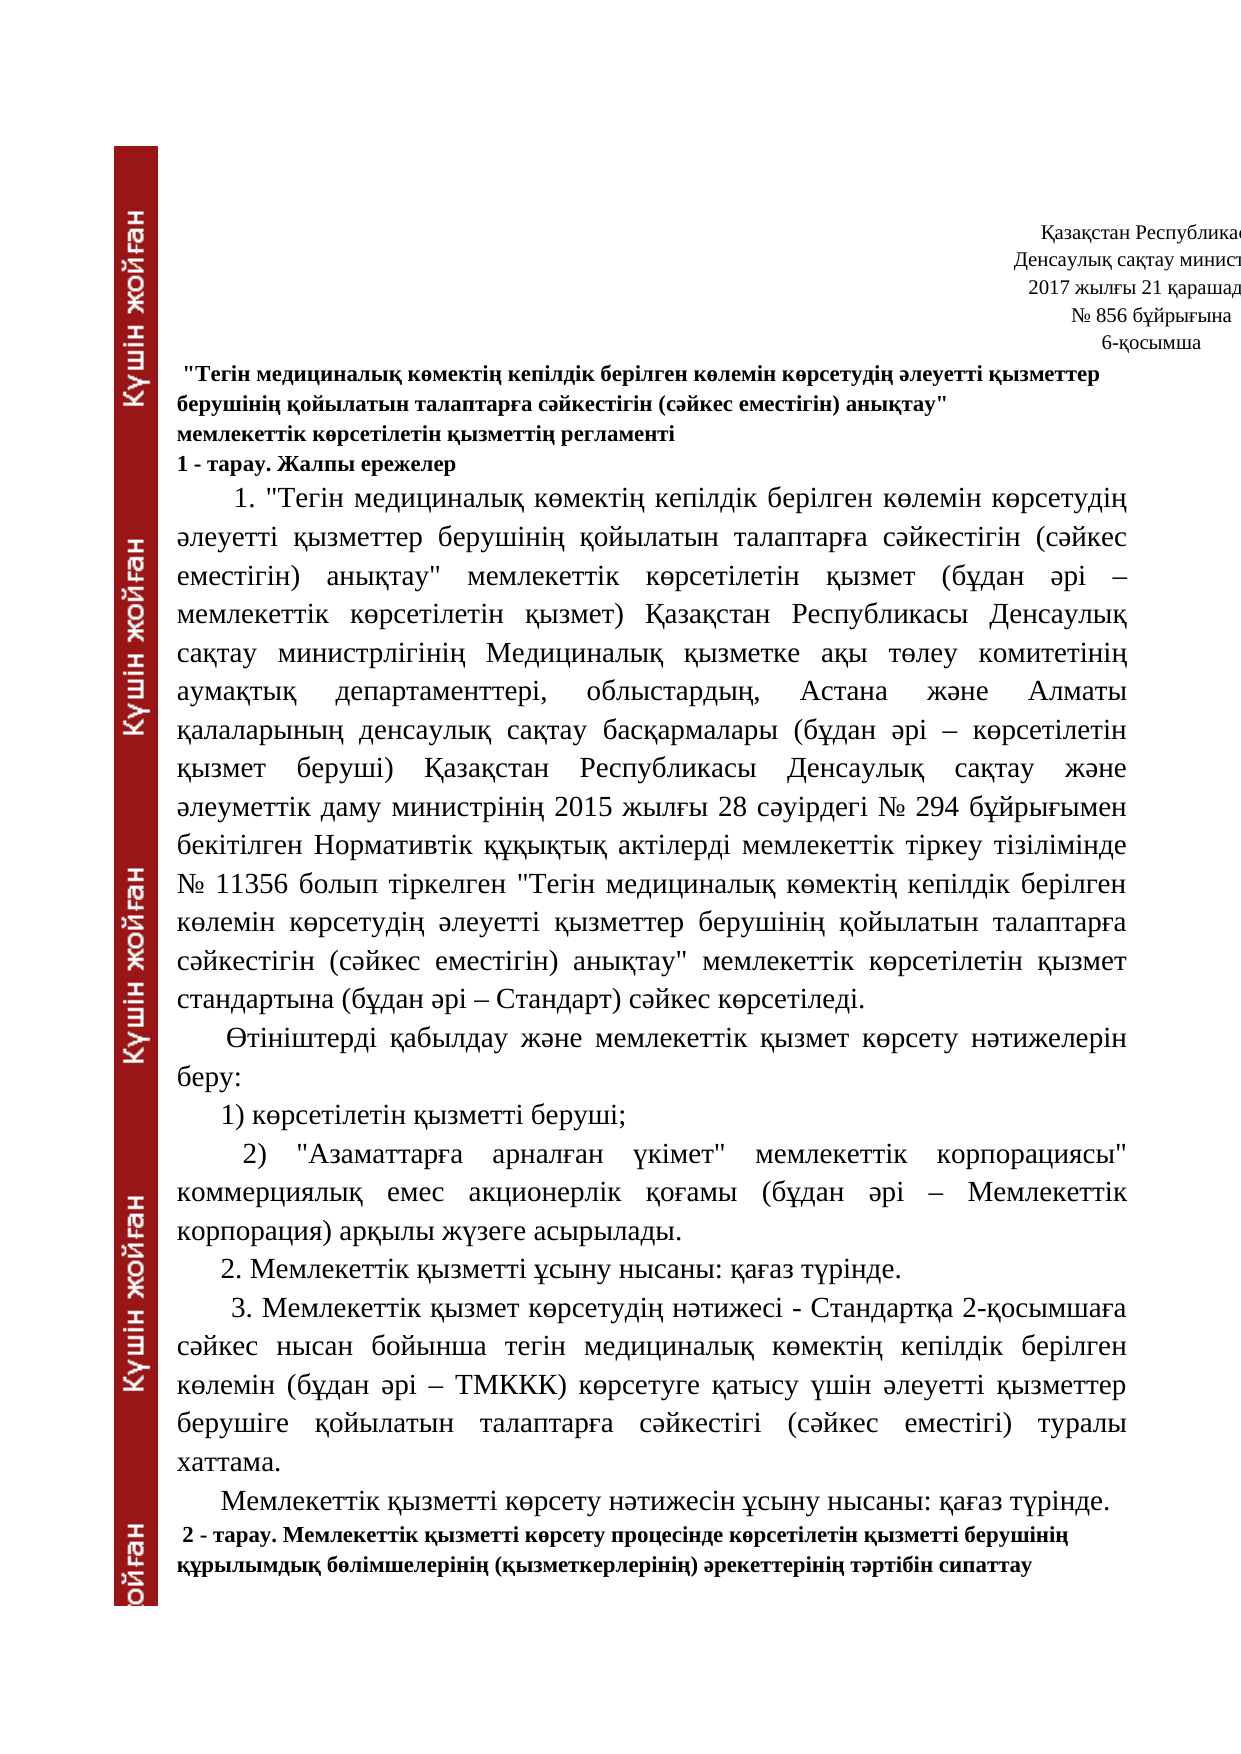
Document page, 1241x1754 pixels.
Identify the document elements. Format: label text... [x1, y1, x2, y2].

picture [114, 1246, 158, 1251]
picture [114, 477, 158, 481]
picture [114, 1092, 158, 1097]
picture [114, 146, 158, 218]
picture [114, 1131, 158, 1136]
table_header Қазақстан Республикасы Денсаулық сақтау министрiнiң 2017 жылғы 21 қарашадағы № 856 бұйрығына 6-қосымша [912, 218, 1240, 360]
text 1) көрсетілетін қызметті беруші; [112, 1097, 1128, 1131]
text Мемлекеттік қызметті көрсету нәтижесін ұсыну нысаны: қағаз түрінде. [112, 1483, 1128, 1516]
picture [114, 1285, 158, 1290]
picture [114, 1516, 158, 1521]
picture [114, 1478, 158, 1483]
text 3. Мемлекеттік қызмет көрсетудің нәтижесі - Стандартқа 2-қосымшаға сәйкес нысан бойынша тегін медициналық көмектің кепілдік берілген көлемін (бұдан әрі – ТМККК) көрсетуге қатысу үшін әлеуетті қызметтер берушіге қойылатын талаптарға сәйкестігі (сәйкес еместігі) туралы хаттама. [112, 1290, 1128, 1478]
text 2 - тарау. Мемлекеттік қызметті көрсету процесінде көрсетілетін қызметті берушінің құрылымдық бөлімшелерінің (қызметкерлерінің) әрекеттерінің тәртібін сипаттау [112, 1521, 1128, 1578]
text 2. Мемлекеттік қызметті ұсыну нысаны: қағаз түрінде. [112, 1251, 1128, 1285]
picture [114, 1015, 158, 1020]
picture [114, 1578, 158, 1606]
table_header [101, 218, 912, 360]
text 1. "Тегін медициналық көмектің кепілдік берілген көлемін көрсетудің әлеуетті қызметтер берушінің қойылатын талаптарға сәйкестігін (сәйкес еместігін) анықтау" мемлекеттік көрсетілетін қызмет (бұдан әрі – мемлекеттік көрсетілетін қызмет) Қазақстан Республикасы Денсаулық сақтау министрлігінің Медициналық қызметке ақы төлеу комитетінің аумақтық департаменттері, облыстардың, Астана және Алматы қалаларының денсаулық сақтау басқармалары (бұдан әрі – көрсетілетін қызмет беруші) Қазақстан Республикасы Денсаулық сақтау және әлеуметтік даму министрінің 2015 жылғы 28 сәуірдегі № 294 бұйрығымен бекітілген Нормативтік құқықтық актілерді мемлекеттік тіркеу тізілімінде № 11356 болып тіркелген "Тегін медициналық көмектің кепілдік берілген көлемін көрсетудің әлеуетті қызметтер берушінің қойылатын талаптарға сәйкестігін (сәйкес еместігін) анықтау" мемлекеттік көрсетілетін қызмет стандартына (бұдан әрі – Стандарт) сәйкес көрсетіледі. [112, 481, 1128, 1015]
text 2) "Азаматтарға арналған үкімет" мемлекеттік корпорациясы" коммерциялық емес акционерлік қоғамы (бұдан әрі – Мемлекеттік корпорация) арқылы жүзеге асырылады. [112, 1136, 1128, 1246]
text "Тегін медициналық көмектің кепілдік берілген көлемін көрсетудің әлеуетті қызметтер берушінің қойылатын талаптарға сәйкестігін (сәйкес еместігін) анықтау" мемлекеттік көрсетілетін қызметтің регламенті 1 - тарау. Жалпы ережелер [112, 360, 1128, 477]
text Өтініштерді қабылдау және мемлекеттік қызмет көрсету нәтижелерін беру: [112, 1020, 1128, 1092]
